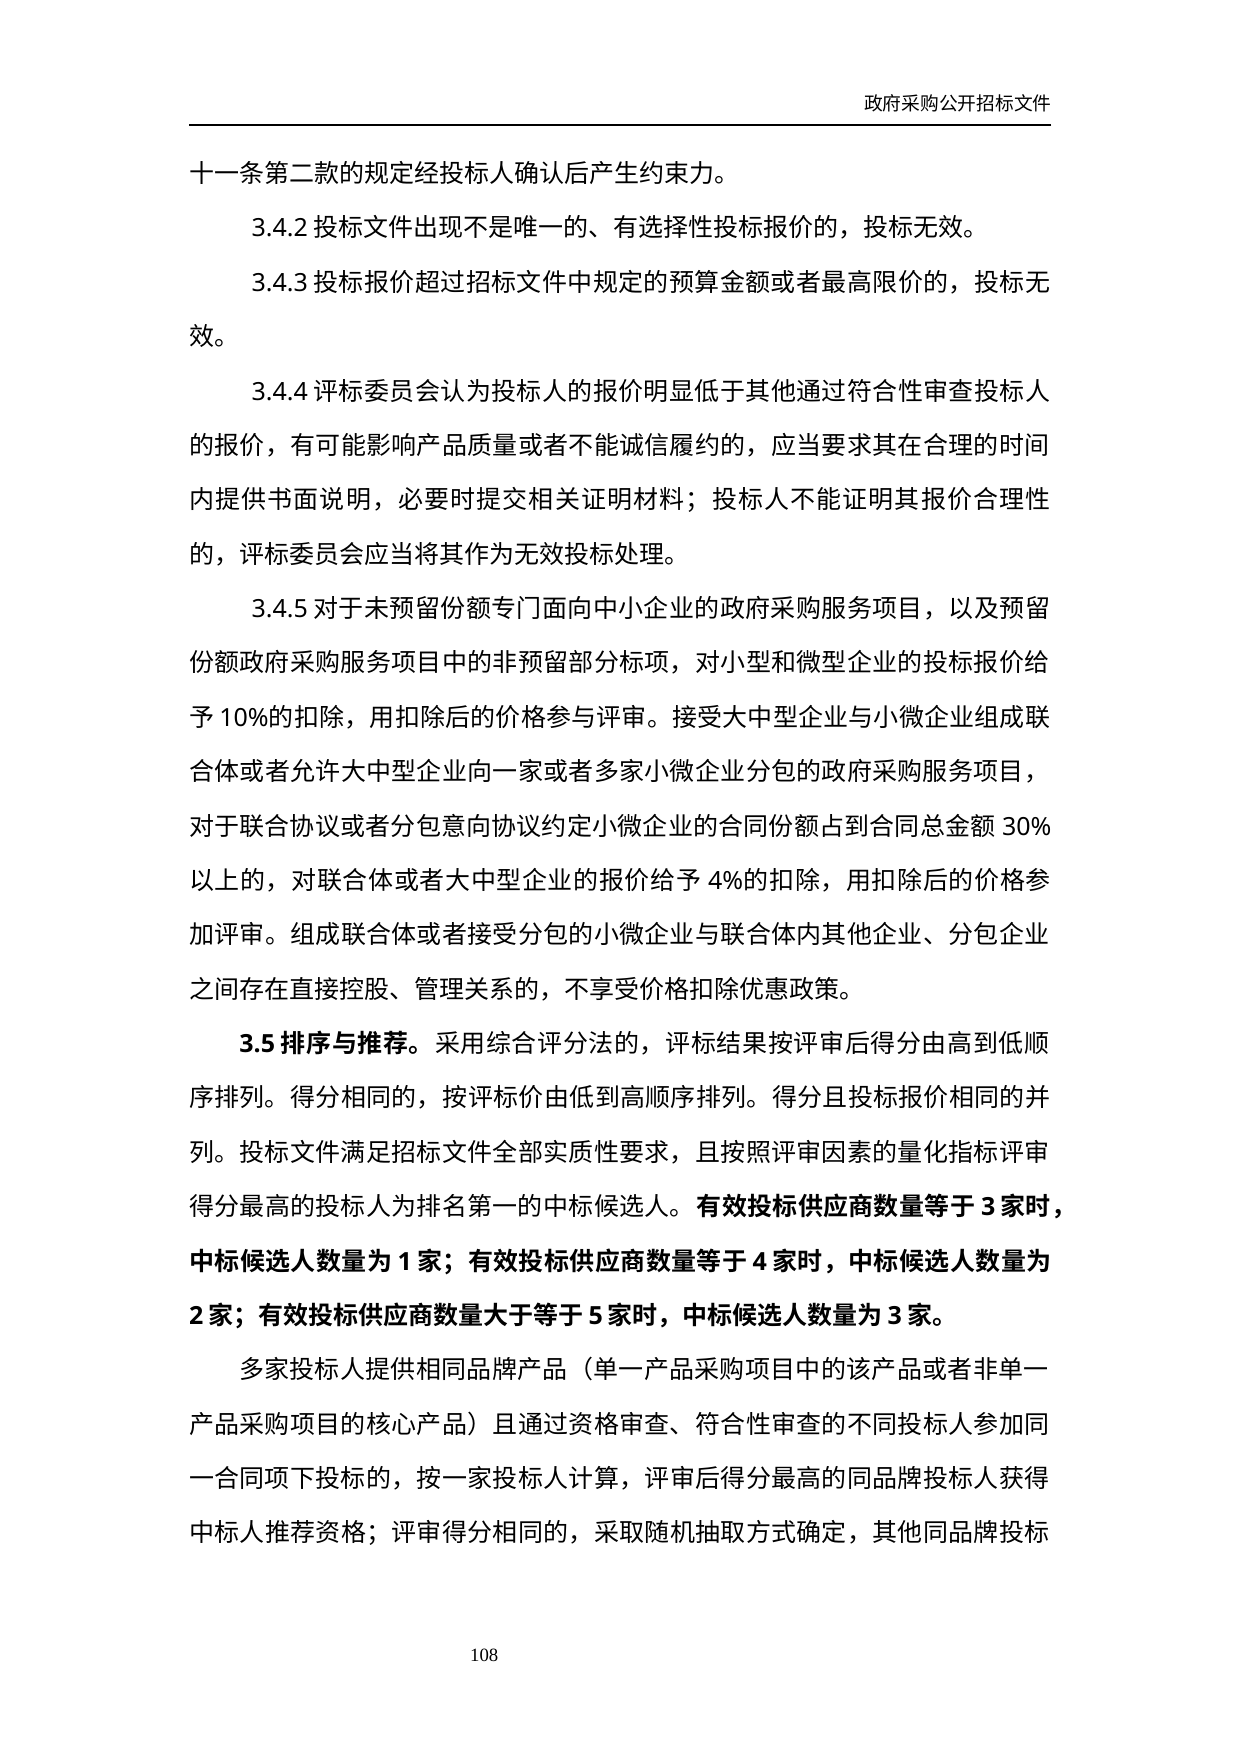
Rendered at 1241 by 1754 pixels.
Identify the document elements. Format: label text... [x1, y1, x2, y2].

text 3.4.3投标报价超过招标文件中规定的预算金额或者最高限价的，投标无效。 [189, 262, 1051, 353]
text 3.4.4评标委员会认为投标人的报价明显低于其他通过符合性审查投标人的报价，有可能影响产品质量或者不能诚信履约的，应当要求其在合理的时间内提供书面说明，必要时提交相关证明材料；投标人不能证明其报价合理性的，评标委员会应当将其作为无效投标处理。 [189, 371, 1051, 570]
text 3.5排序与推荐。采用综合评分法的，评标结果按评审后得分由高到低顺序排列。得分相同的，按评标价由低到高顺序排列。得分且投标报价相同的并列。投标文件满足招标文件全部实质性要求，且按照评审因素的量化指标评审得分最高的投标人为排名第一的中标候选人。有效投标供应商数量等于3家时，中标候选人数量为1家；有效投标供应商数量等于4家时，中标候选人数量为2家；有效投标供应商数量大于等于5家时，中标候选人数量为3家。 [189, 1023, 1051, 1332]
text 3.4.5对于未预留份额专门面向中小企业的政府采购服务项目，以及预留份额政府采购服务项目中的非预留部分标项，对小型和微型企业的投标报价给予10%的扣除，用扣除后的价格参与评审。接受大中型企业与小微企业组成联合体或者允许大中型企业向一家或者多家小微企业分包的政府采购服务项目，对于联合协议或者分包意向协议约定小微企业的合同份额占到合同总金额30%以上的，对联合体或者大中型企业的报价给予4%的扣除，用扣除后的价格参加评审。组成联合体或者接受分包的小微企业与联合体内其他企业、分包企业之间存在直接控股、管理关系的，不享受价格扣除优惠政策。 [189, 588, 1051, 1005]
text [189, 1350, 1051, 1549]
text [189, 153, 1051, 190]
text 3.4.2投标文件出现不是唯一的、有选择性投标报价的，投标无效。 [189, 208, 1051, 244]
